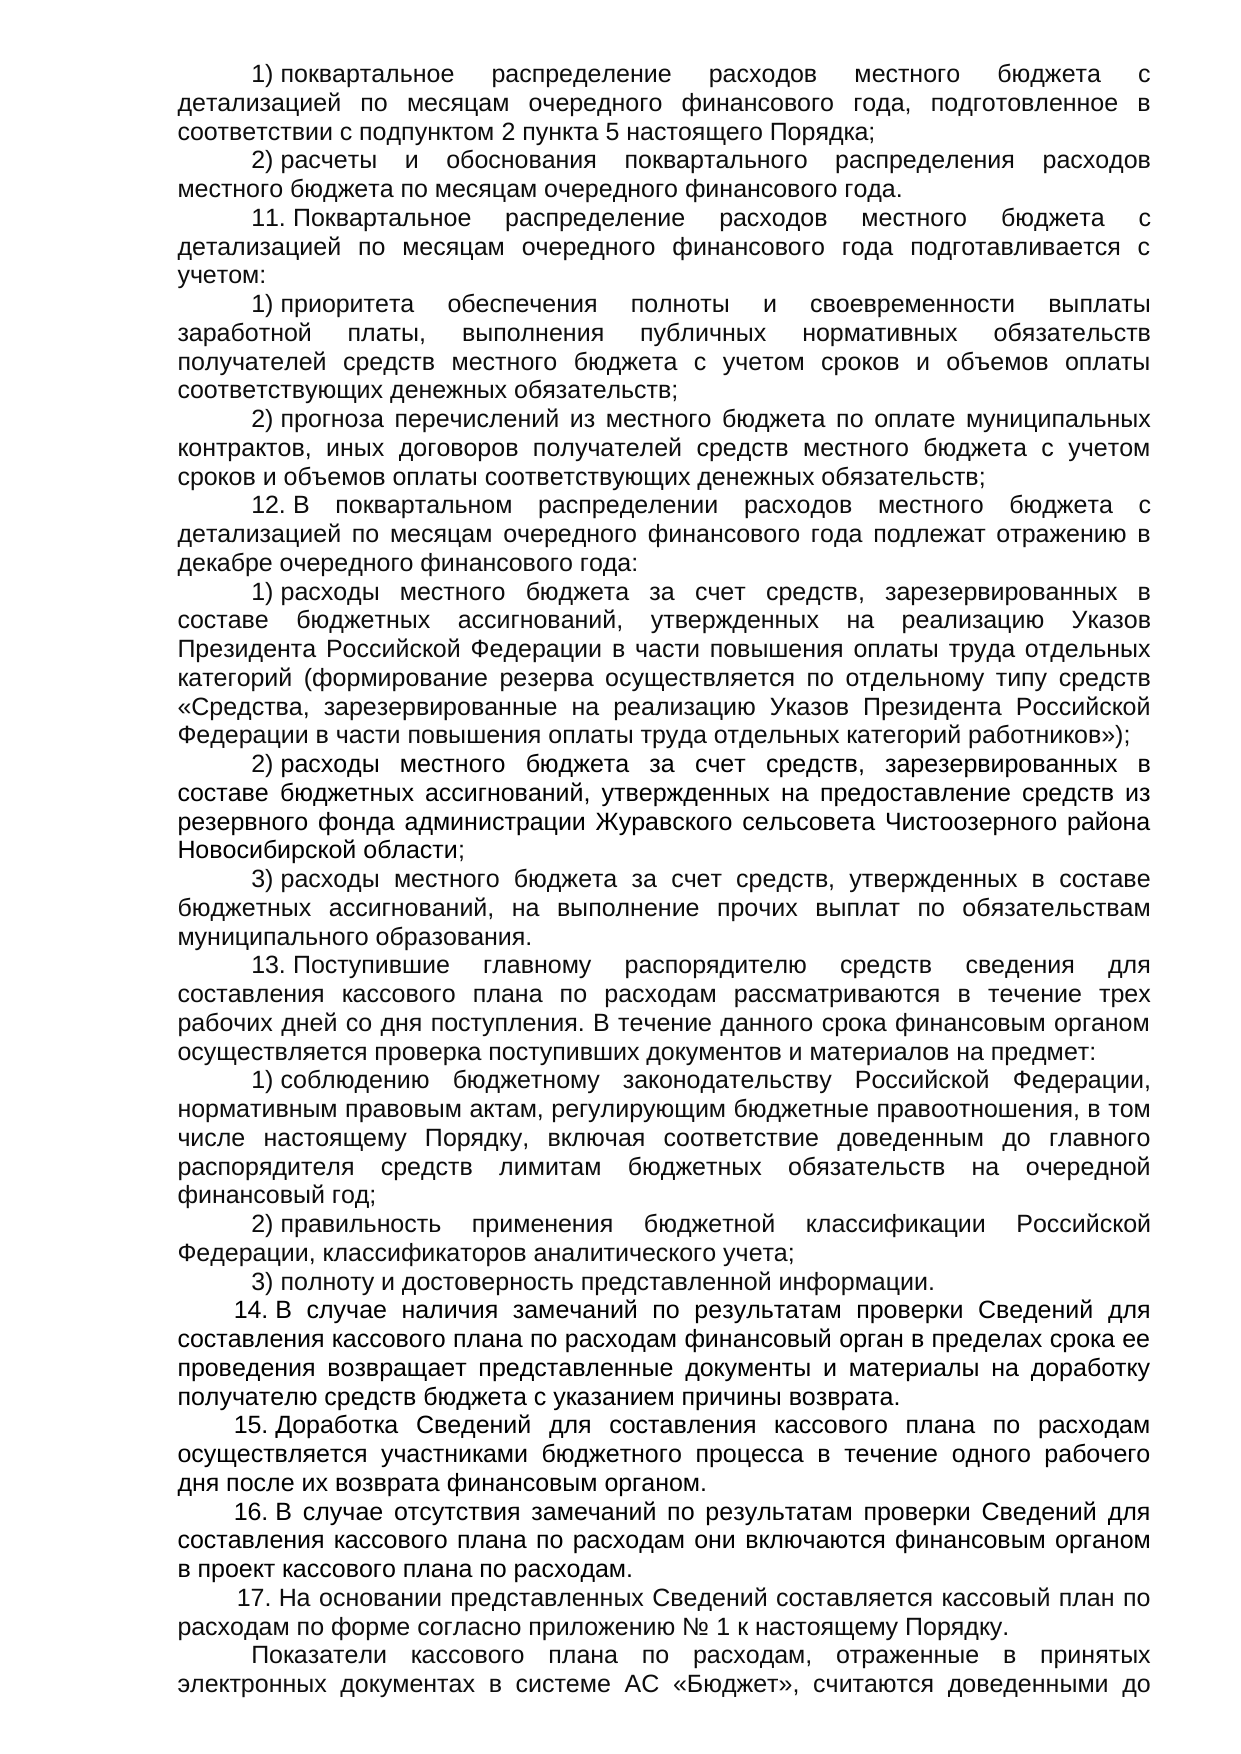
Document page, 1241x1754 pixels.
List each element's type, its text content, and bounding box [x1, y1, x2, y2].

text 2) прогноза перечислений из местного бюджета по оплате муниципальных контрактов, иных договоров получателей средств местного бюджета с учетом сроков и объемов оплаты соответствующих денежных обязательств; [177, 404, 1152, 490]
text 16. В случае отсутствия замечаний по результатам проверки Сведений для составления кассового плана по расходам они включаются финансовым органом в проект кассового плана по расходам. [177, 1497, 1152, 1583]
text 17. На основании представленных Сведений составляется кассовый план по расходам по форме согласно приложению № 1 к настоящему Порядку. [177, 1583, 1152, 1640]
text 3) полноту и достоверность представленной информации. [177, 1267, 1152, 1295]
text 15. Доработка Сведений для составления кассового плана по расходам осуществляется участниками бюджетного процесса в течение одного рабочего дня после их возврата финансовым органом. [177, 1410, 1152, 1497]
text 13. Поступившие главному распорядителю средств сведения для составления кассового плана по расходам рассматриваются в течение трех рабочих дней со дня поступления. В течение данного срока финансовым органом осуществляется проверка поступивших документов и материалов на предмет: [177, 950, 1152, 1065]
text 14. В случае наличия замечаний по результатам проверки Сведений для составления кассового плана по расходам финансовый орган в пределах срока ее проведения возвращает представленные документы и материалы на доработку получателю средств бюджета с указанием причины возврата. [177, 1295, 1152, 1410]
text 11. Поквартальное распределение расходов местного бюджета с детализацией по месяцам очередного финансового года подготавливается с учетом: [177, 203, 1152, 289]
text 1) приоритета обеспечения полноты и своевременности выплаты заработной платы, выполнения публичных нормативных обязательств получателей средств местного бюджета с учетом сроков и объемов оплаты соответствующих денежных обязательств; [177, 289, 1152, 404]
text 2) расчеты и обоснования поквартального распределения расходов местного бюджета по месяцам очередного финансового года. [177, 145, 1152, 203]
text 1) расходы местного бюджета за счет средств, зарезервированных в составе бюджетных ассигнований, утвержденных на реализацию Указов Президента Российской Федерации в части повышения оплаты труда отдельных категорий (формирование резерва осуществляется по отдельному типу средств «Средства, зарезервированные на реализацию Указов Президента Российской Федерации в части повышения оплаты труда отдельных категорий работников»); [177, 577, 1152, 749]
text 3) расходы местного бюджета за счет средств, утвержденных в составе бюджетных ассигнований, на выполнение прочих выплат по обязательствам муниципального образования. [177, 864, 1152, 950]
text 1) поквартальное распределение расходов местного бюджета с детализацией по месяцам очередного финансового года, подготовленное в соответствии с подпунктом 2 пункта 5 настоящего Порядка; [177, 59, 1152, 145]
text 12. В поквартальном распределении расходов местного бюджета с детализацией по месяцам очередного финансового года подлежат отражению в декабре очередного финансового года: [177, 490, 1152, 577]
text 2) правильность применения бюджетной классификации Российской Федерации, классификаторов аналитического учета; [177, 1209, 1152, 1267]
text 2) расходы местного бюджета за счет средств, зарезервированных в составе бюджетных ассигнований, утвержденных на предоставление средств из резервного фонда администрации Журавского сельсовета Чистоозерного района Новосибирской области; [177, 749, 1152, 864]
text 1) соблюдению бюджетному законодательству Российской Федерации, нормативным правовым актам, регулирующим бюджетные правоотношения, в том числе настоящему Порядку, включая соответствие доведенным до главного распорядителя средств лимитам бюджетных обязательств на очередной финансовый год; [177, 1065, 1152, 1209]
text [177, 1640, 1152, 1698]
